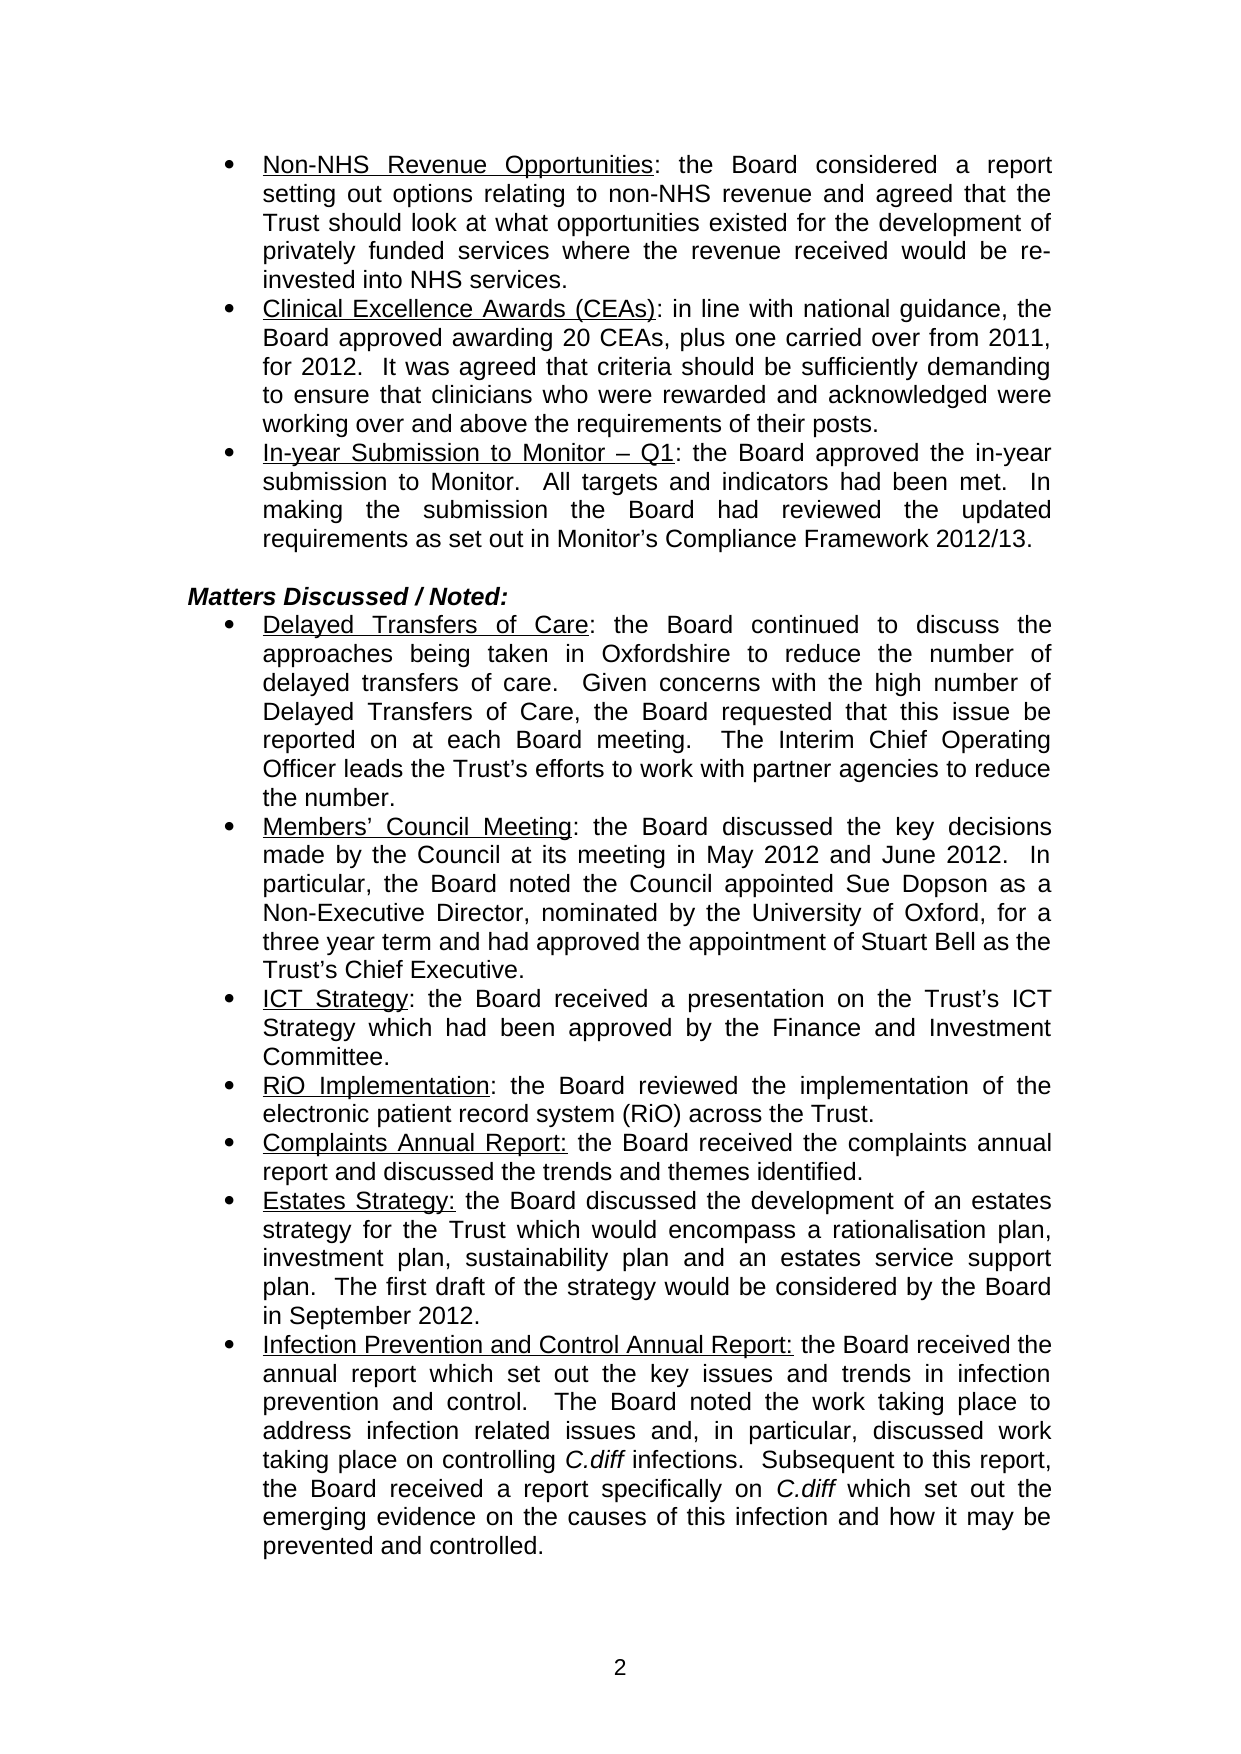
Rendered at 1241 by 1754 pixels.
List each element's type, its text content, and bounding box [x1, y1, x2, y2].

list Members’ Council Meeting: the Board discussed the key decisions made by the Council at its meeting in May 2012 and June 2012. In particular, the Board noted the Council appointed Sue Dopson as a Non-Executive Director, nominated by the University of Oxford, for a three year term and had approved the appointment of Stuart Bell as the Trust’s Chief Executive. [225, 812, 1053, 984]
list In-year Submission to Monitor – Q1: the Board approved the in-year submission to Monitor. All targets and indicators had been met. In making the submission the Board had reviewed the updated requirements as set out in Monitor’s Compliance Framework 2012/13. [225, 438, 1053, 553]
list RiO Implementation: the Board reviewed the implementation of the electronic patient record system (RiO) across the Trust. [225, 1071, 1053, 1128]
list Estates Strategy: the Board discussed the development of an estates strategy for the Trust which would encompass a rationalisation plan, investment plan, sustainability plan and an estates service support plan. The first draft of the strategy would be considered by the Board in September 2012. [225, 1186, 1053, 1330]
list Infection Prevention and Control Annual Report: the Board received the annual report which set out the key issues and trends in infection prevention and control. The Board noted the work taking place to address infection related issues and, in particular, discussed work taking place on controlling C.diff infections. Subsequent to this report, the Board received a report specifically on C.diff which set out the emerging evidence on the causes of this infection and how it may be prevented and controlled. [225, 1330, 1053, 1560]
list Delayed Transfers of Care: the Board continued to discuss the approaches being taken in Oxfordshire to reduce the number of delayed transfers of care. Given concerns with the high number of Delayed Transfers of Care, the Board requested that this issue be reported on at each Board meeting. The Interim Chief Operating Officer leads the Trust’s efforts to work with partner agencies to reduce the number. [225, 610, 1053, 812]
list Clinical Excellence Awards (CEAs): in line with national guidance, the Board approved awarding 20 CEAs, plus one carried over from 2011, for 2012. It was agreed that criteria should be sufficiently demanding to ensure that clinicians who were rewarded and acknowledged were working over and above the requirements of their posts. [225, 294, 1053, 438]
text Matters Discussed / Noted: [187, 582, 1053, 610]
list ICT Strategy: the Board received a presentation on the Trust’s ICT Strategy which had been approved by the Finance and Investment Committee. [225, 984, 1053, 1071]
list Non-NHS Revenue Opportunities: the Board considered a report setting out options relating to non-NHS revenue and agreed that the Trust should look at what opportunities existed for the development of privately funded services where the revenue received would be re-invested into NHS services. [225, 150, 1053, 294]
list Complaints Annual Report: the Board received the complaints annual report and discussed the trends and themes identified. [225, 1128, 1053, 1186]
